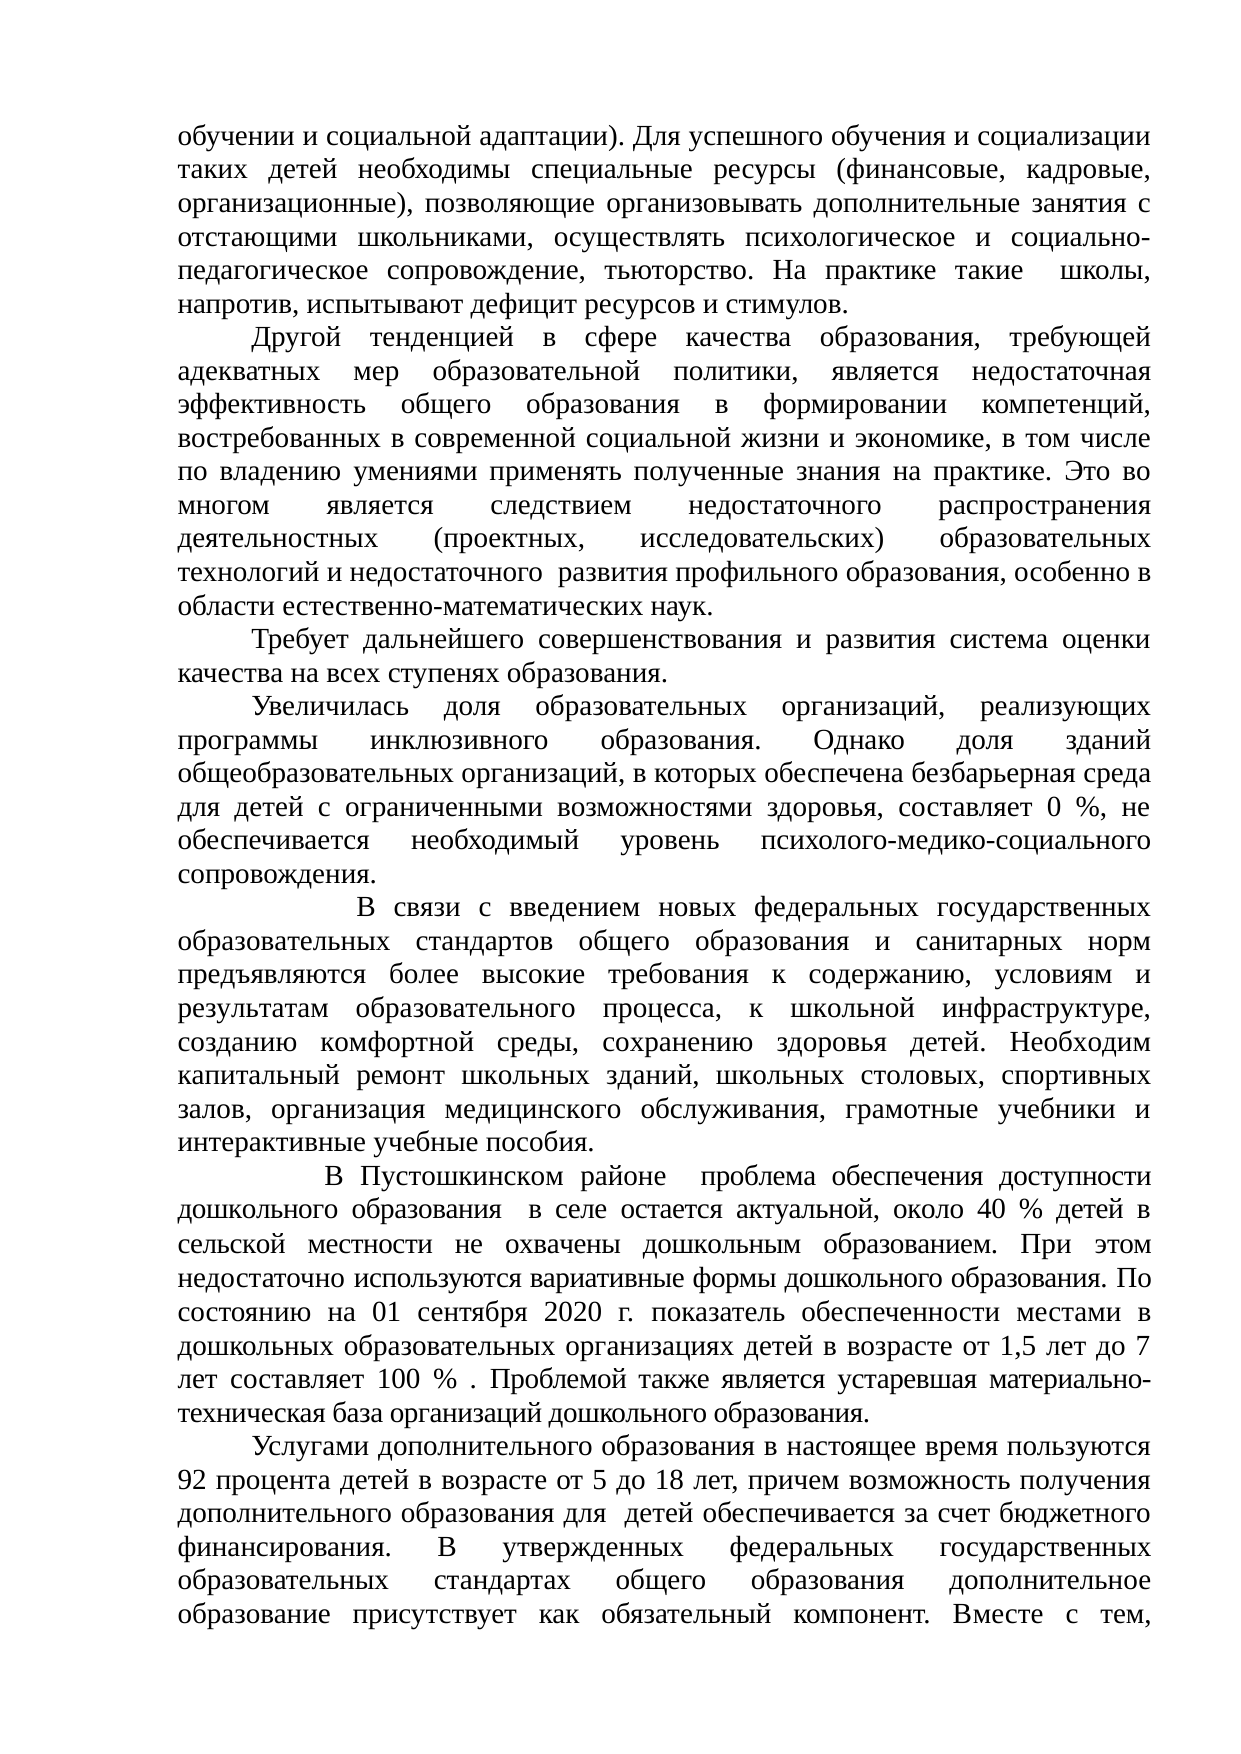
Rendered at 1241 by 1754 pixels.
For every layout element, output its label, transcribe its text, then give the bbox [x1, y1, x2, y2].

text Другой тенденцией в сфере качества образования, требующей адекватных мер образовательной политики, является недостаточная эффективность общего образования в формировании компетенций, востребованных в современной социальной жизни и экономике, в том числе по владению умениями применять полученные знания на практике. Это во многом является следствием недостаточного распространения деятельностных (проектных, исследовательских) образовательных технологий и недостаточного развития профильного образования, особенно в области естественно-математических наук. [177, 319, 1152, 621]
text Увеличилась доля образовательных организаций, реализующих программы инклюзивного образования. Однако доля зданий общеобразовательных организаций, в которых обеспечена безбарьерная среда для детей с ограниченными возможностями здоровья, составляет 0 %, не обеспечивается необходимый уровень психолого-медико-социального сопровождения. [177, 688, 1152, 889]
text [177, 1428, 1152, 1629]
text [177, 118, 1152, 319]
text В Пустошкинском районе проблема обеспечения доступности дошкольного образования в селе остается актуальной, около 40 % детей в сельской местности не охвачены дошкольным образованием. При этом недостаточно используются вариативные формы дошкольного образования. По состоянию на 01 сентября 2020 г. показатель обеспеченности местами в дошкольных образовательных организациях детей в возрасте от 1,5 лет до 7 лет составляет 100 % . Проблемой также является устаревшая материально-техническая база организаций дошкольного образования. [177, 1158, 1152, 1428]
text Требует дальнейшего совершенствования и развития система оценки качества на всех ступенях образования. [177, 621, 1152, 688]
text В связи с введением новых федеральных государственных образовательных стандартов общего образования и санитарных норм предъявляются более высокие требования к содержанию, условиям и результатам образовательного процесса, к школьной инфраструктуре, созданию комфортной среды, сохранению здоровья детей. Необходим капитальный ремонт школьных зданий, школьных столовых, спортивных залов, организация медицинского обслуживания, грамотные учебники и интерактивные учебные пособия. [177, 889, 1152, 1158]
